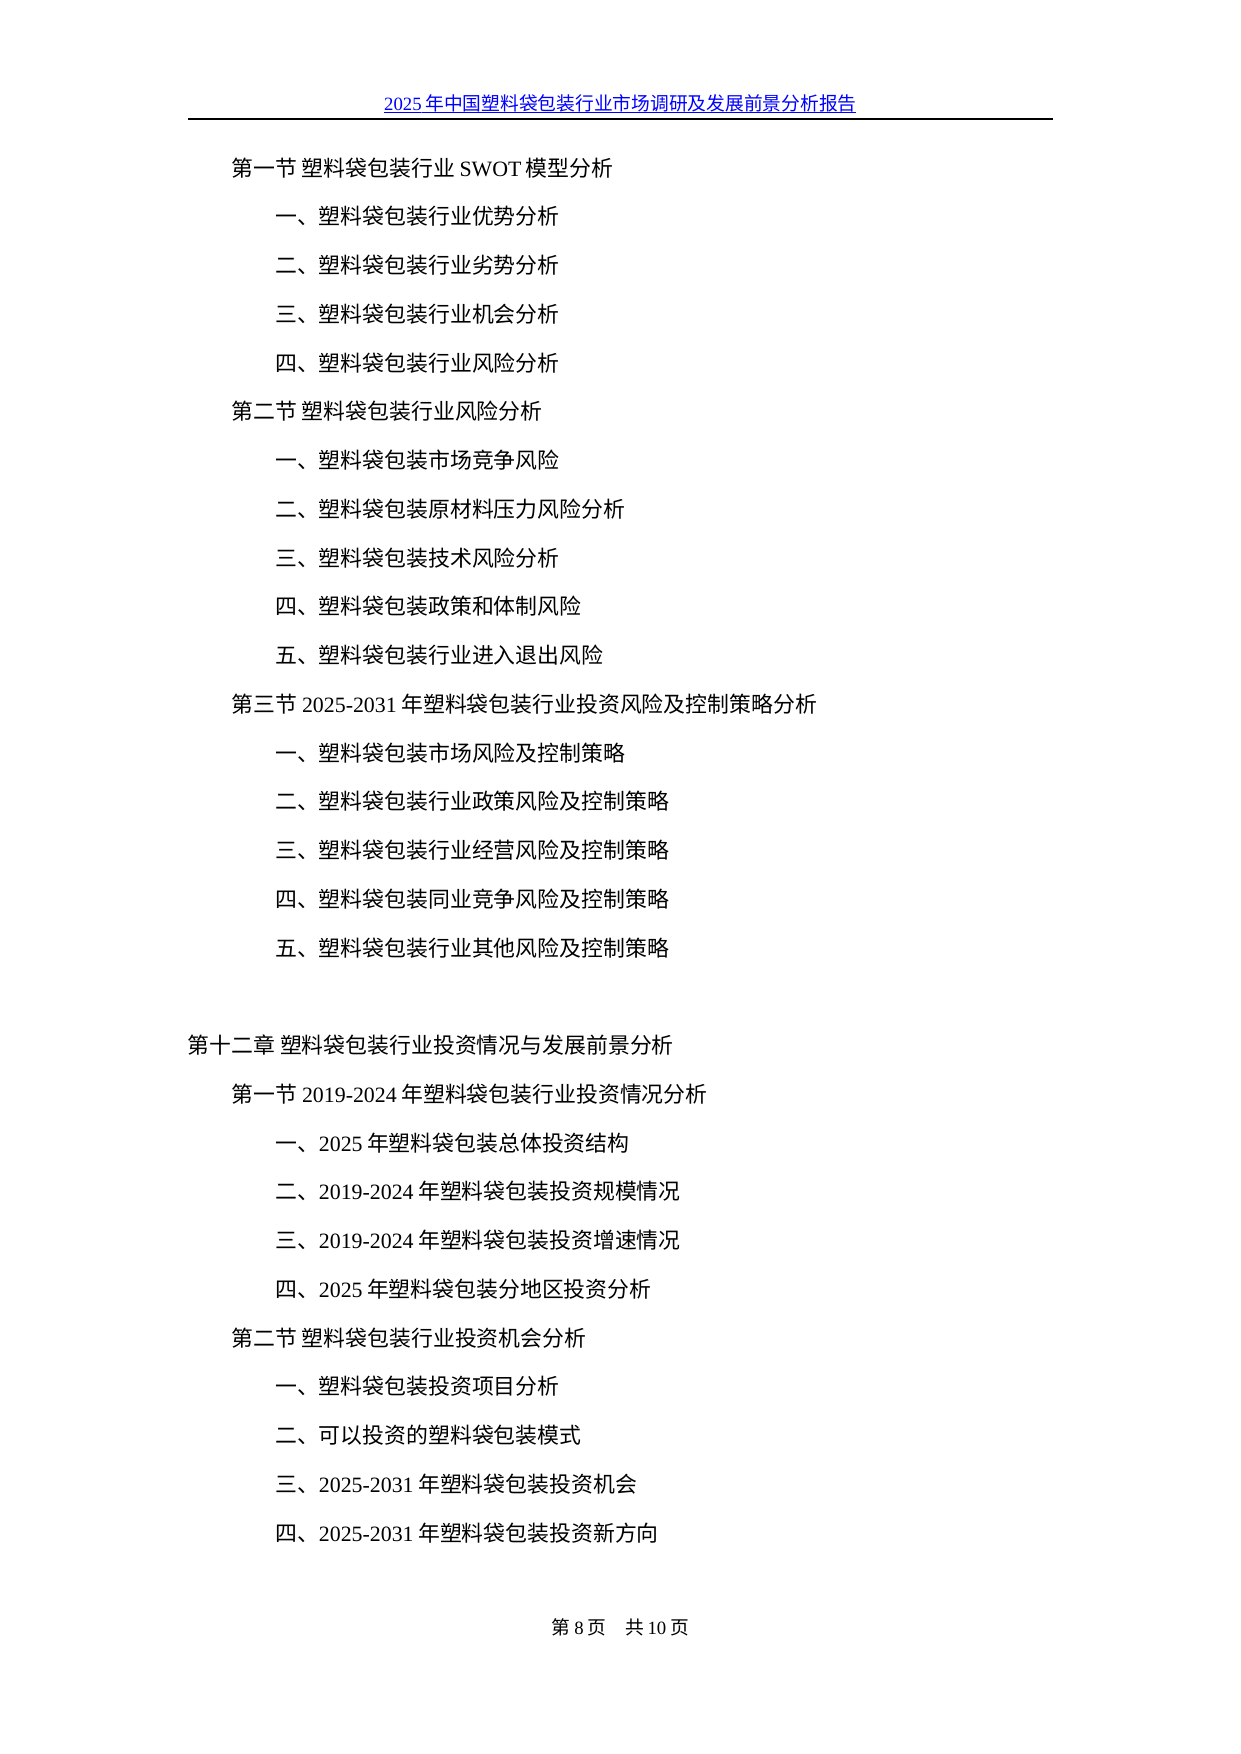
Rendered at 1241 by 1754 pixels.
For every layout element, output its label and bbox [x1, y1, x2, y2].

text [187, 150, 1053, 1548]
